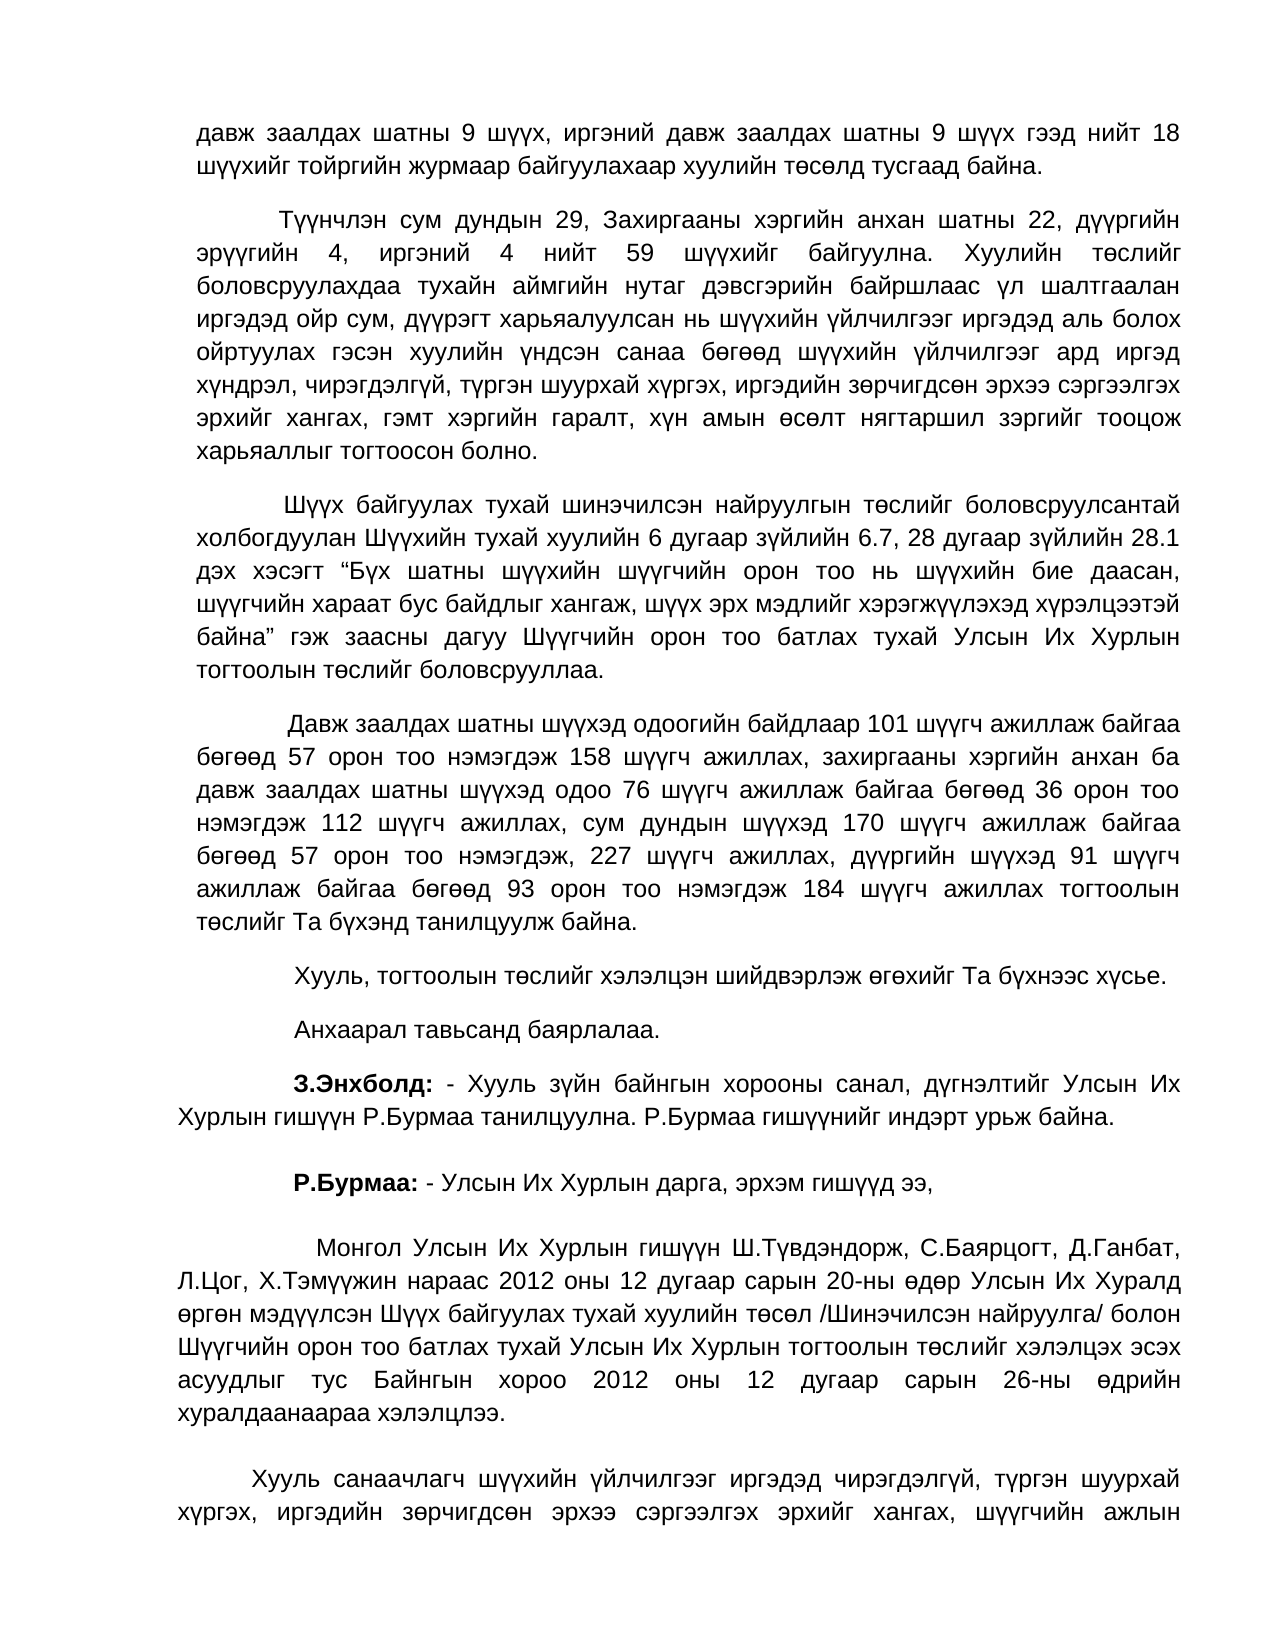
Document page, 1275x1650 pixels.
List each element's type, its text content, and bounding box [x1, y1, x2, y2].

text Анхаарал тавьсанд баярлалаа. [196, 1015, 1181, 1043]
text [196, 118, 1181, 180]
text Монгол Улсын Их Хурлын гишүүн Ш.Түвдэндорж, С.Баярцогт, Д.Ганбат, Л.Цог, Х.Тэмүүжин нараас 2012 оны 12 дугаар сарын 20-ны өдөр Улсын Их Хуралд өргөн мэдүүлсэн Шүүх байгуулах тухай хуулийн төсөл /Шинэчилсэн найруулга/ болон Шүүгчийн орон тоо батлах тухай Улсын Их Хурлын тогтоолын төслийг хэлэлцэх эсэх асуудлыг тус Байнгын хороо 2012 оны 12 дугаар сарын 26-ны өдрийн хуралдаанаараа хэлэлцлээ. [177, 1233, 1181, 1427]
text Шүүх байгуулах тухай шинэчилсэн найруулгын төслийг боловсруулсантай холбогдуулан Шүүхийн тухай хуулийн 6 дугаар зүйлийн 6.7, 28 дугаар зүйлийн 28.1 дэх хэсэгт “Бүх шатны шүүхийн шүүгчийн орон тоо нь шүүхийн бие даасан, шүүгчийн хараат бус байдлыг хангаж, шүүх эрх мэдлийг хэрэгжүүлэхэд хүрэлцээтэй байна” гэж заасны дагуу Шүүгчийн орон тоо батлах тухай Улсын Их Хурлын тогтоолын төслийг боловсрууллаа. [196, 490, 1181, 684]
text З.Энхболд: - Хууль зүйн байнгын хорооны санал, дүгнэлтийг Улсын Их Хурлын гишүүн Р.Бурмаа танилцуулна. Р.Бурмаа гишүүнийг индэрт урьж байна. [177, 1069, 1181, 1130]
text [177, 1464, 1181, 1526]
text Хууль, тогтоолын төслийг хэлэлцэн шийдвэрлэж өгөхийг Та бүхнээс хүсье. [196, 961, 1181, 990]
text Давж заалдах шатны шүүхэд одоогийн байдлаар 101 шүүгч ажиллаж байгаа бөгөөд 57 орон тоо нэмэгдэж 158 шүүгч ажиллах, захиргааны хэргийн анхан ба давж заалдах шатны шүүхэд одоо 76 шүүгч ажиллаж байгаа бөгөөд 36 орон тоо нэмэгдэж 112 шүүгч ажиллах, сум дундын шүүхэд 170 шүүгч ажиллаж байгаа бөгөөд 57 орон тоо нэмэгдэж, 227 шүүгч ажиллах, дүүргийн шүүхэд 91 шүүгч ажиллаж байгаа бөгөөд 93 орон тоо нэмэгдэж 184 шүүгч ажиллах тогтоолын төслийг Та бүхэнд танилцуулж байна. [196, 709, 1181, 936]
text Р.Бурмаа: - Улсын Их Хурлын дарга, эрхэм гишүүд ээ, [177, 1168, 1181, 1196]
text Түүнчлэн сум дундын 29, Захиргааны хэргийн анхан шатны 22, дүүргийн эрүүгийн 4, иргэний 4 нийт 59 шүүхийг байгуулна. Хуулийн төслийг боловсруулахдаа тухайн аймгийн нутаг дэвсгэрийн байршлаас үл шалтгаалан иргэдэд ойр сум, дүүрэгт харьяалуулсан нь шүүхийн үйлчилгээг иргэдэд аль болох ойртуулах гэсэн хуулийн үндсэн санаа бөгөөд шүүхийн үйлчилгээг ард иргэд хүндрэл, чирэгдэлгүй, түргэн шуурхай хүргэх, иргэдийн зөрчигдсөн эрхээ сэргээлгэх эрхийг хангах, гэмт хэргийн гаралт, хүн амын өсөлт нягтаршил зэргийг тооцож харьяаллыг тогтоосон болно. [196, 205, 1181, 465]
